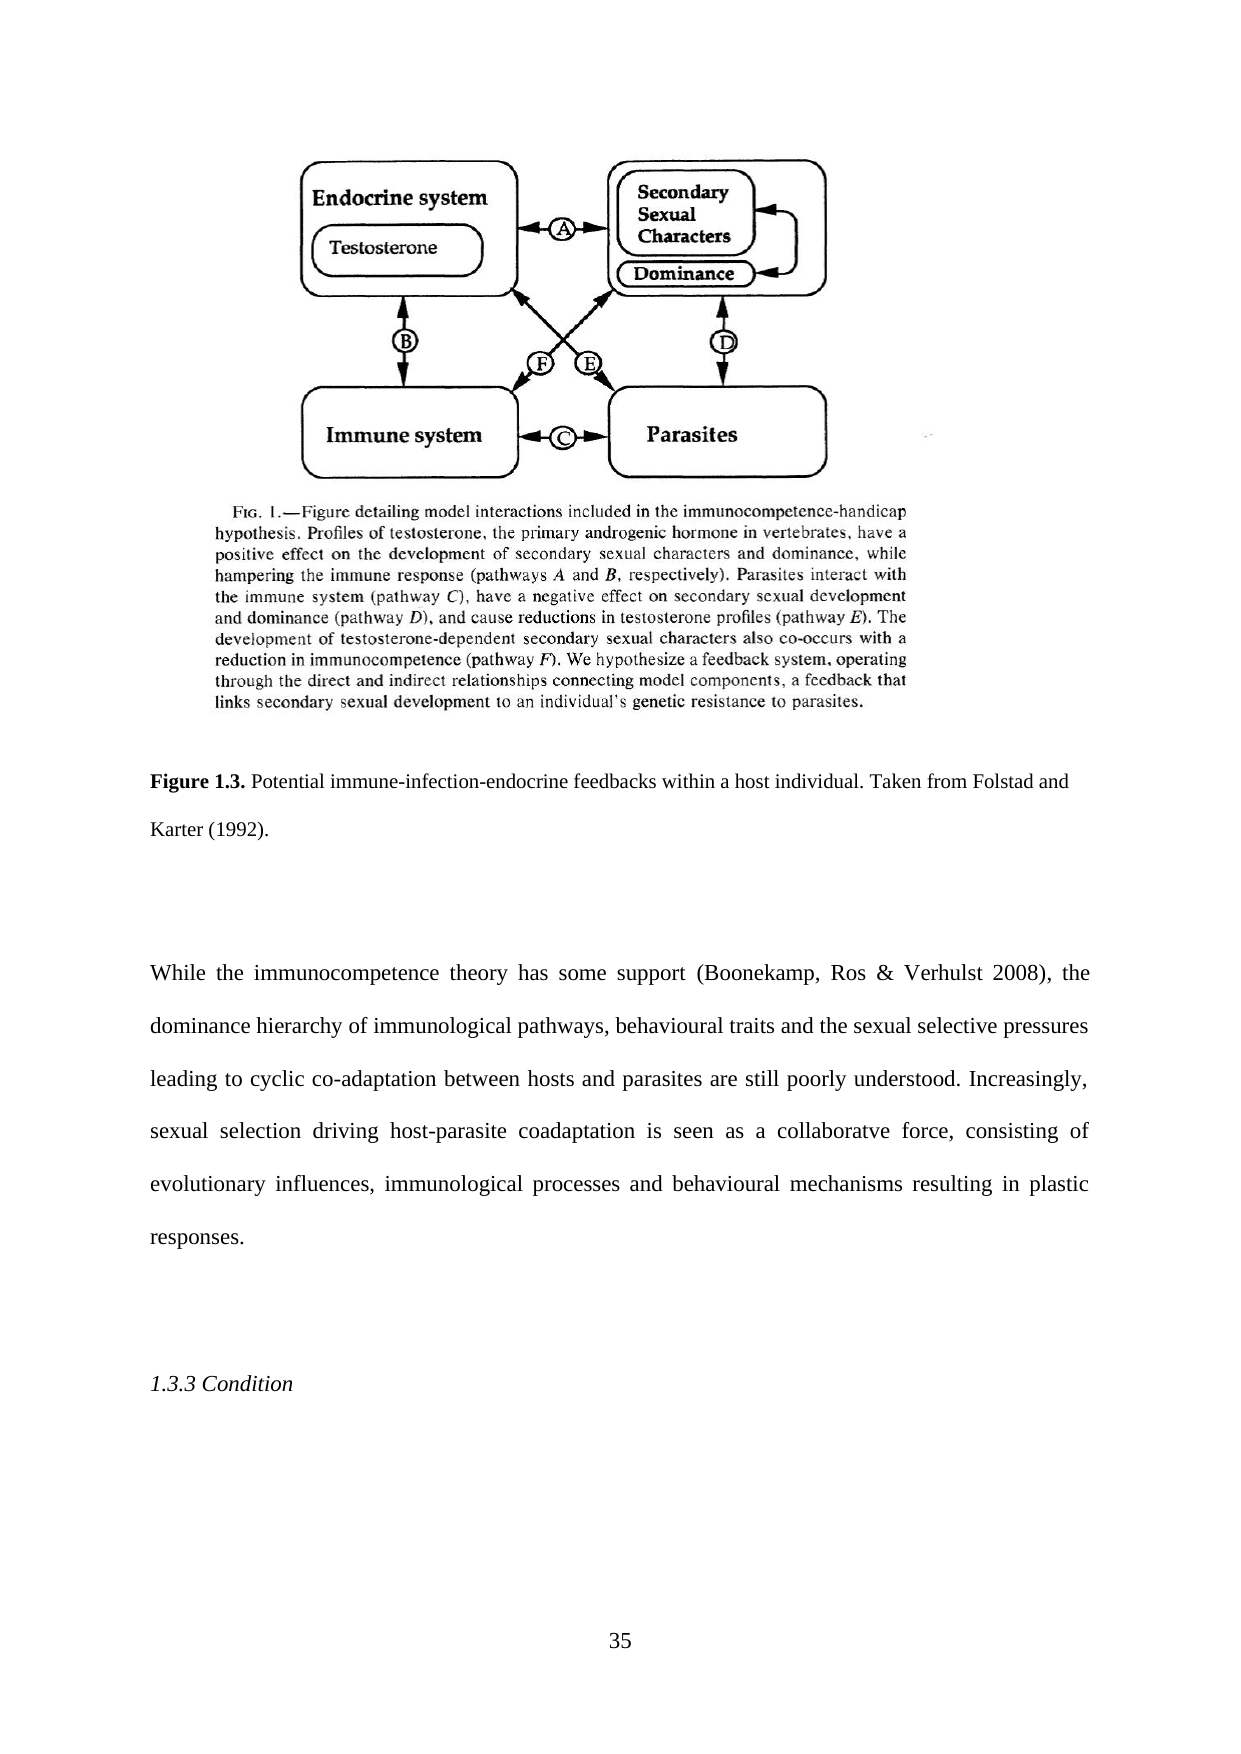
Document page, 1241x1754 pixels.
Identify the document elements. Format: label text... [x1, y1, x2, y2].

text While the immunocompetence theory has some support (Boonekamp, Ros & Verhulst 2008), the dominance hierarchy of immunological pathways, behavioural traits and the sexual selective pressures leading to cyclic co-adaptation between hosts and parasites are still poorly understood. Increasingly, sexual selection driving host-parasite coadaptation is seen as a collaboratve force, consisting of evolutionary influences, immunological processes and behavioural mechanisms resulting in plastic responses. [150, 959, 1090, 1249]
text 1.3.3 Condition [150, 1370, 1090, 1396]
text Figure 1.3. Potential immune-infection-endocrine feedbacks within a host individual. Taken from Folstad and Karter (1992). [150, 769, 1090, 841]
picture [150, 147, 990, 722]
